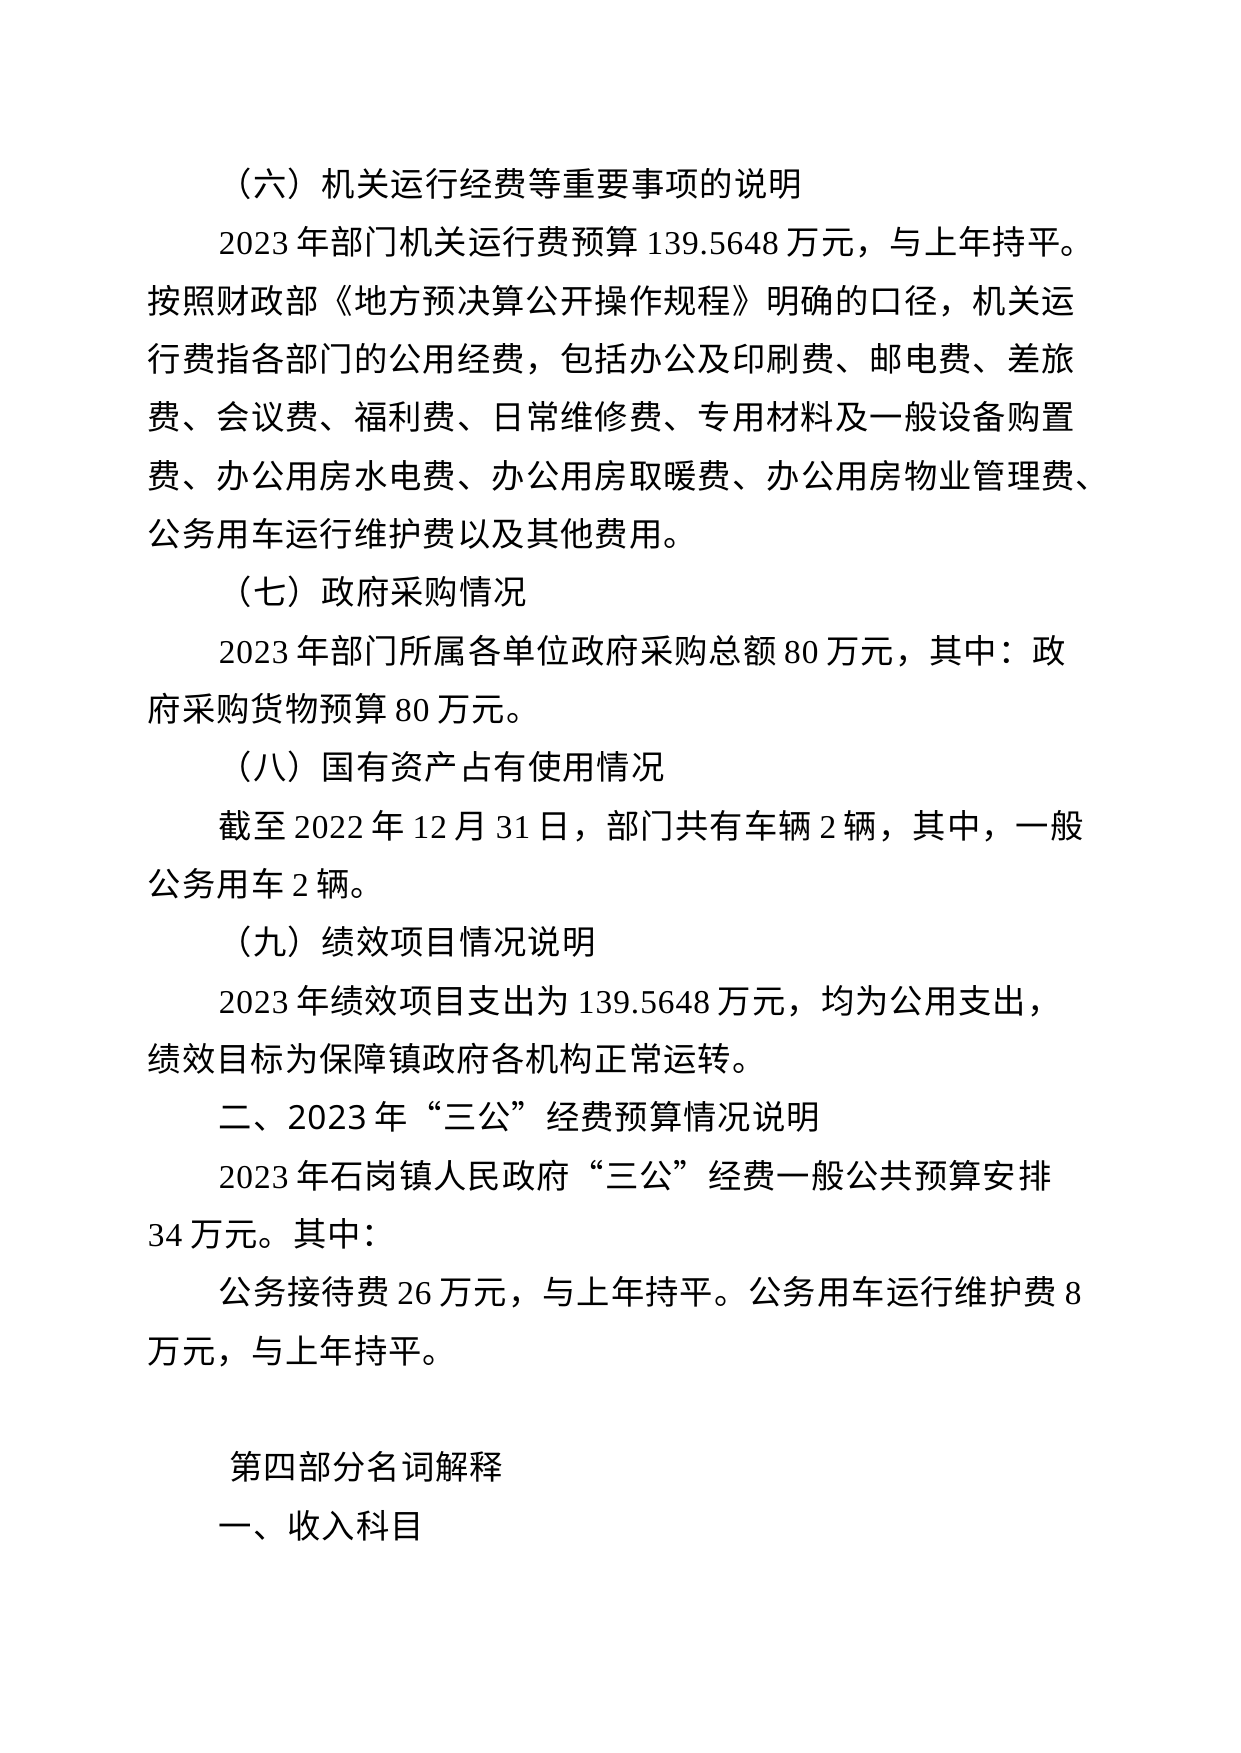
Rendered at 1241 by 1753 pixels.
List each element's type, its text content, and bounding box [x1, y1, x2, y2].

text 2023年石岗镇人民政府“三公”经费一般公共预算安排34万元。其中： [148, 1139, 1093, 1256]
text （九）绩效项目情况说明 [148, 906, 1093, 964]
text 2023年部门机关运行费预算139.5648万元，与上年持平。按照财政部《地方预决算公开操作规程》明确的口径，机关运行费指各部门的公用经费，包括办公及印刷费、邮电费、差旅费、会议费、福利费、日常维修费、专用材料及一般设备购置费、办公用房水电费、办公用房取暖费、办公用房物业管理费、公务用车运行维护费以及其他费用。 [148, 206, 1093, 556]
text 二、2023年“三公”经费预算情况说明 [148, 1081, 1093, 1139]
text （七）政府采购情况 [148, 556, 1093, 614]
text 截至2022年12月31日，部门共有车辆2辆，其中，一般公务用车2辆。 [148, 789, 1093, 906]
text 公务接待费26万元，与上年持平。公务用车运行维护费8万元，与上年持平。 [148, 1256, 1093, 1373]
text （六）机关运行经费等重要事项的说明 [148, 148, 1093, 206]
text 2023年绩效项目支出为139.5648万元，均为公用支出，绩效目标为保障镇政府各机构正常运转。 [148, 964, 1093, 1081]
text （八）国有资产占有使用情况 [148, 731, 1093, 789]
text 第四部分名词解释 [148, 1431, 1093, 1489]
text 一、收入科目 [148, 1489, 1093, 1548]
text 2023年部门所属各单位政府采购总额80万元，其中：政府采购货物预算80万元。 [148, 614, 1093, 731]
